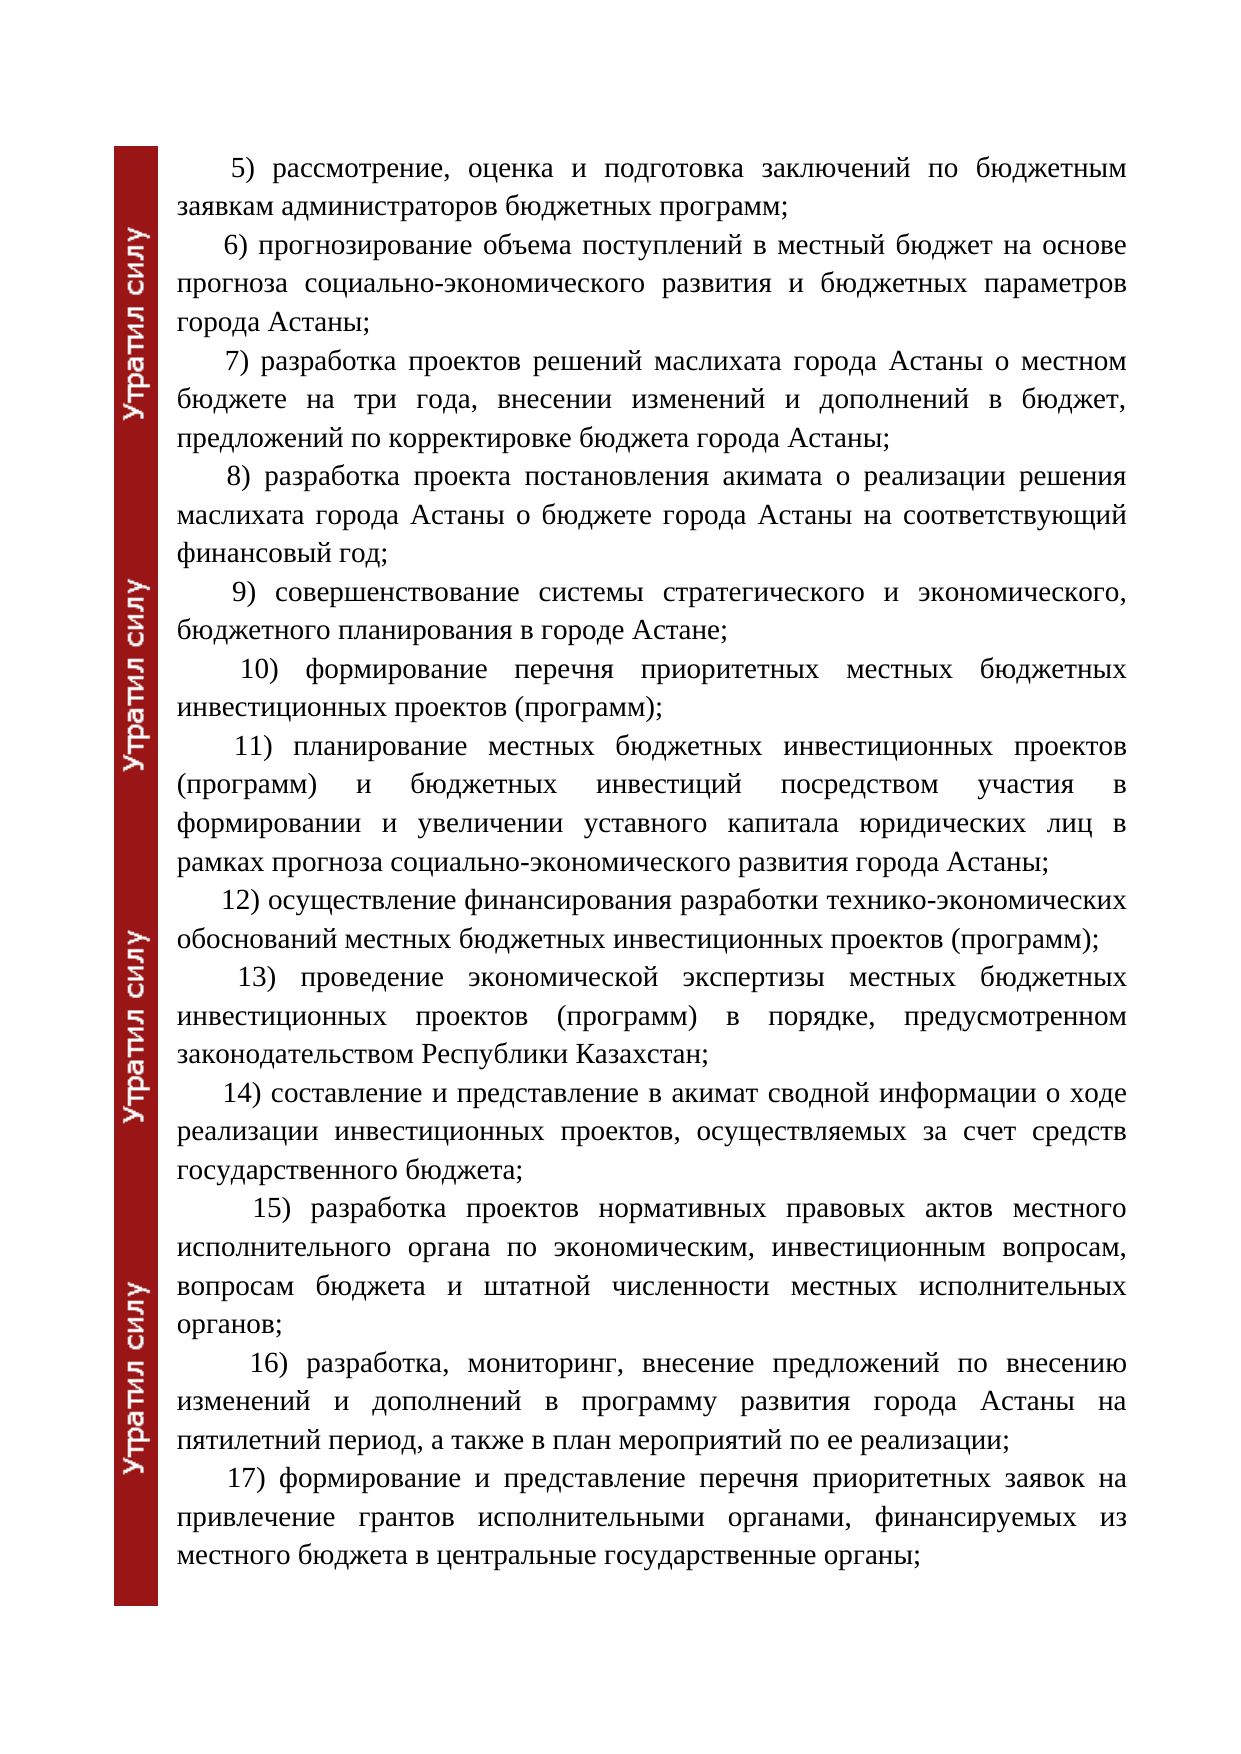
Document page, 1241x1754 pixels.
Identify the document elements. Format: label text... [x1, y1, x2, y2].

text 9) совершенствование системы стратегического и экономического, бюджетного планирования в городе Астане; [112, 574, 1128, 646]
text 16) разработка, мониторинг, внесение предложений по внесению изменений и дополнений в программу развития города Астаны на пятилетний период, а также в план мероприятий по ее реализации; [112, 1345, 1128, 1455]
text 11) планирование местных бюджетных инвестиционных проектов (программ) и бюджетных инвестиций посредством участия в формировании и увеличении уставного капитала юридических лиц в рамках прогноза социально-экономического развития города Астаны; [112, 728, 1128, 877]
picture [114, 1070, 158, 1075]
picture [114, 569, 158, 574]
text 15) разработка проектов нормативных правовых актов местного исполнительного органа по экономическим, инвестиционным вопросам, вопросам бюджета и штатной численности местных исполнительных органов; [112, 1191, 1128, 1340]
picture [114, 453, 158, 458]
picture [114, 1340, 158, 1345]
text 6) прогнозирование объема поступлений в местный бюджет на основе прогноза социально-экономического развития и бюджетных параметров города Астаны; [112, 227, 1128, 338]
picture [114, 338, 158, 343]
picture [114, 1186, 158, 1191]
text 12) осуществление финансирования разработки технико-экономических обоснований местных бюджетных инвестиционных проектов (программ); [112, 882, 1128, 954]
text 7) разработка проектов решений маслихата города Астаны о местном бюджете на три года, внесении изменений и дополнений в бюджет, предложений по корректировке бюджета города Астаны; [112, 343, 1128, 453]
picture [114, 1571, 158, 1606]
text 17) формирование и представление перечня приоритетных заявок на привлечение грантов исполнительными органами, финансируемых из местного бюджета в центральные государственные органы; [112, 1460, 1128, 1571]
picture [114, 723, 158, 728]
picture [114, 1455, 158, 1460]
text 10) формирование перечня приоритетных местных бюджетных инвестиционных проектов (программ); [112, 651, 1128, 723]
picture [114, 954, 158, 959]
picture [114, 222, 158, 227]
picture [114, 146, 158, 150]
text 5) рассмотрение, оценка и подготовка заключений по бюджетным заявкам администраторов бюджетных программ; [112, 150, 1128, 222]
picture [114, 877, 158, 882]
text 8) разработка проекта постановления акимата о реализации решения маслихата города Астаны о бюджете города Астаны на соответствующий финансовый год; [112, 458, 1128, 569]
text 13) проведение экономической экспертизы местных бюджетных инвестиционных проектов (программ) в порядке, предусмотренном законодательством Республики Казахстан; [112, 959, 1128, 1070]
text 14) составление и представление в акимат сводной информации о ходе реализации инвестиционных проектов, осуществляемых за счет средств государственного бюджета; [112, 1075, 1128, 1186]
picture [114, 646, 158, 651]
